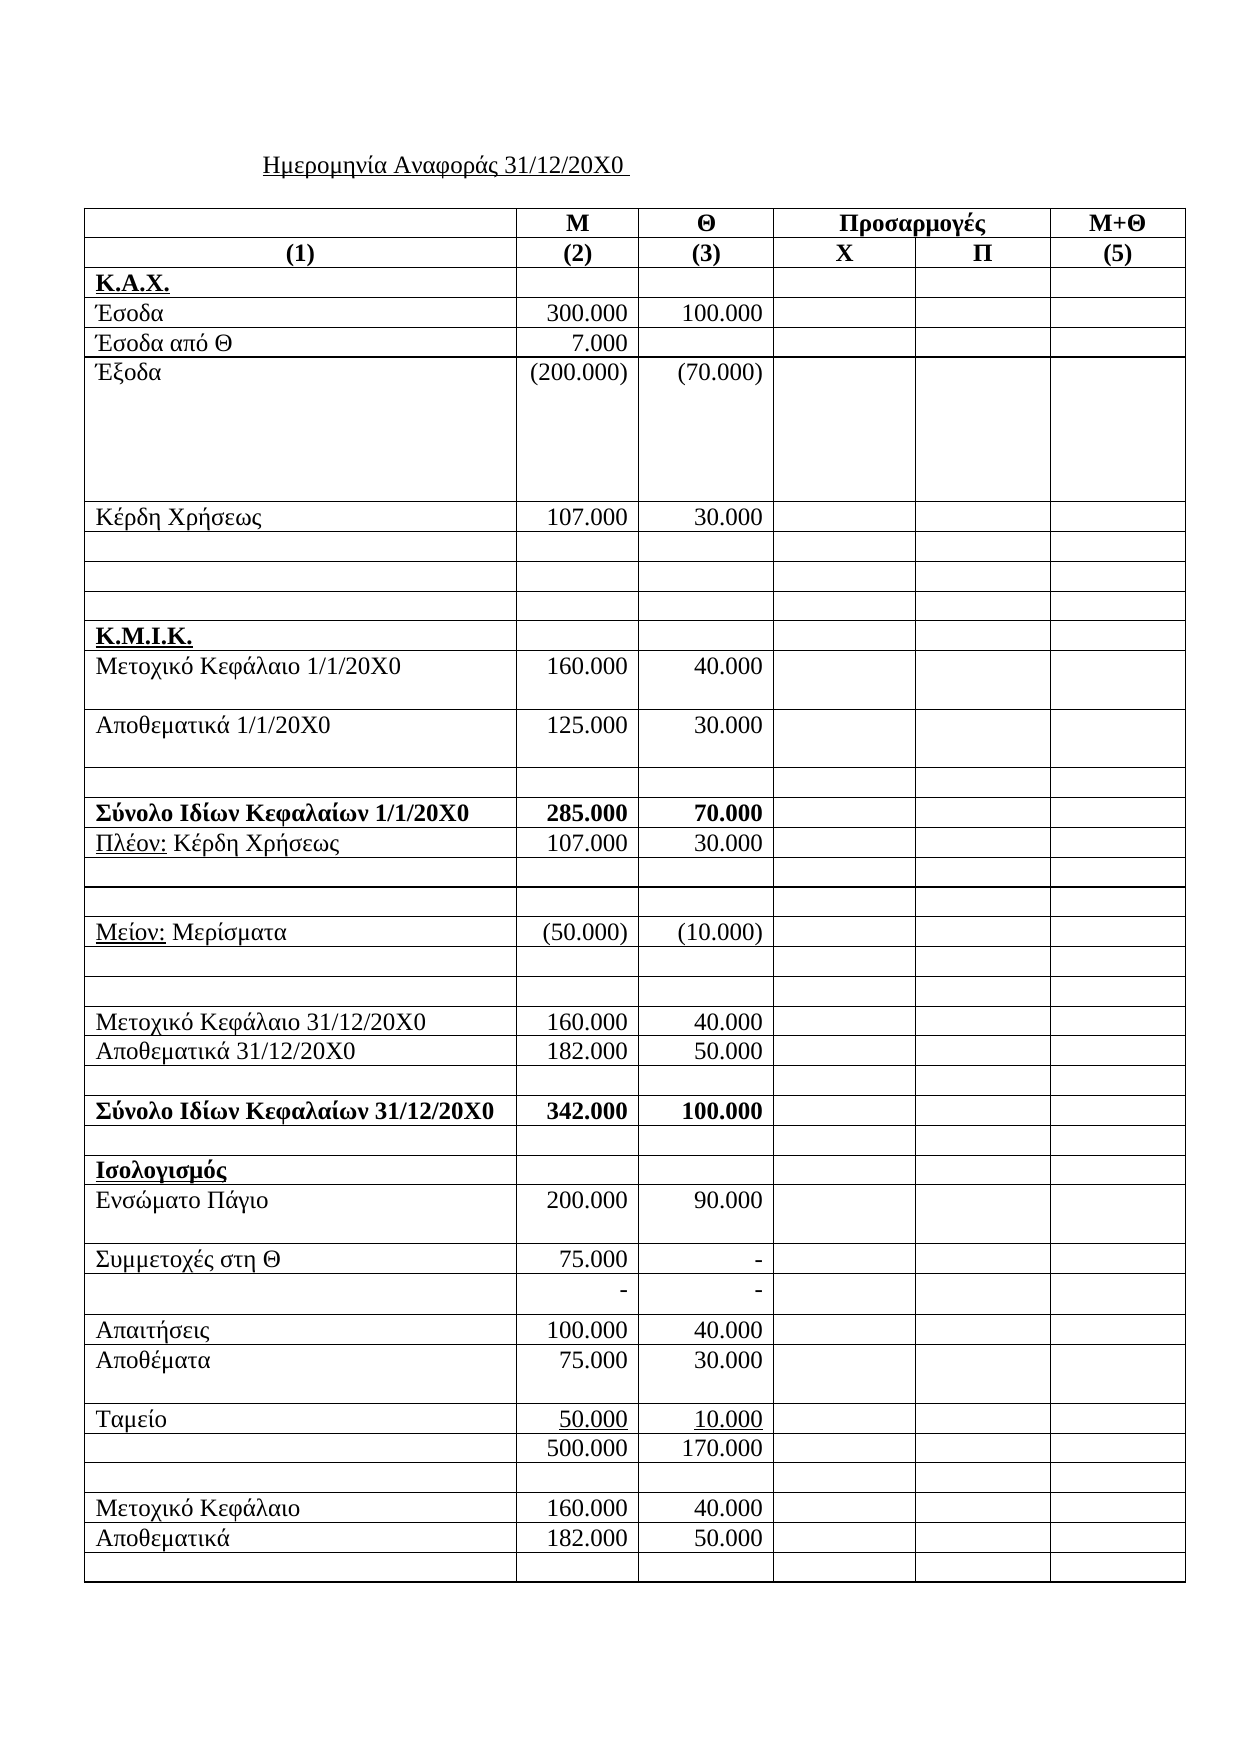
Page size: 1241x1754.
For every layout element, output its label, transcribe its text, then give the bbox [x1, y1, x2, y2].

table_cell [916, 651, 1050, 709]
table_cell [639, 1463, 773, 1492]
table_cell [1051, 1523, 1185, 1552]
table_cell 50.000 [639, 1523, 773, 1552]
table_cell Αποθεματικά [85, 1523, 516, 1552]
table_cell [916, 1434, 1050, 1462]
table_cell [916, 1185, 1050, 1243]
table_cell (5) [1051, 238, 1185, 267]
table_cell [1051, 1434, 1185, 1462]
table_cell [517, 562, 638, 591]
table_cell 30.000 [639, 1345, 773, 1403]
table_cell [774, 1007, 915, 1035]
table_cell [916, 1066, 1050, 1095]
table_header [85, 209, 516, 237]
table_cell 160.000 [517, 1007, 638, 1035]
table_cell (10.000) [639, 917, 773, 946]
table_cell [916, 947, 1050, 976]
table_cell [85, 562, 516, 591]
table_cell [639, 768, 773, 797]
table_cell [774, 592, 915, 620]
table_cell [517, 592, 638, 620]
table_cell [916, 1126, 1050, 1154]
table_cell [774, 502, 915, 531]
table_cell (3) [639, 238, 773, 267]
table_cell 30.000 [639, 502, 773, 531]
table_cell [1051, 358, 1185, 501]
table_cell [774, 621, 915, 650]
table_cell Μετοχικό Κεφάλαιο 1/1/20Χ0 [85, 651, 516, 709]
table_cell [774, 298, 915, 327]
table_cell Ταμείο [85, 1404, 516, 1432]
table_cell [774, 1156, 915, 1184]
table_header Μ+Θ [1051, 209, 1185, 237]
table_cell Π [916, 238, 1050, 267]
table_cell 125.000 [517, 710, 638, 767]
table_cell 107.000 [517, 828, 638, 857]
table_cell - [639, 1274, 773, 1314]
table_cell [1051, 858, 1185, 886]
table_cell [639, 1156, 773, 1184]
table_cell - [517, 1274, 638, 1314]
table_cell [639, 947, 773, 976]
table_cell 75.000 [517, 1345, 638, 1403]
table_cell [517, 1066, 638, 1095]
table_cell [1051, 298, 1185, 327]
table_cell [916, 828, 1050, 857]
text Ημερομηνία Αναφοράς 31/12/20Χ0 [187, 150, 1053, 179]
table_cell [916, 621, 1050, 650]
table_cell [639, 562, 773, 591]
table_cell 500.000 [517, 1434, 638, 1462]
table_cell 30.000 [639, 710, 773, 767]
table_cell [916, 1493, 1050, 1522]
table_cell [774, 1036, 915, 1065]
table_cell [639, 977, 773, 1006]
table_cell [639, 1126, 773, 1154]
table_cell [1051, 1493, 1185, 1522]
table_cell [916, 858, 1050, 886]
table_cell [774, 1315, 915, 1344]
table_cell [774, 1185, 915, 1243]
table_cell [517, 977, 638, 1006]
table_cell [639, 1553, 773, 1581]
table_cell Κ.Α.Χ. [85, 268, 516, 297]
table_cell 70.000 [639, 798, 773, 827]
table_cell [1051, 947, 1185, 976]
table_cell Μετοχικό Κεφάλαιο 31/12/20Χ0 [85, 1007, 516, 1035]
table_cell 7.000 [517, 328, 638, 356]
table_cell [1051, 532, 1185, 561]
table_cell [1051, 1345, 1185, 1403]
table_cell 10.000 [639, 1404, 773, 1432]
table_cell Κέρδη Χρήσεως [85, 502, 516, 531]
table_cell [85, 1066, 516, 1095]
table_cell [1051, 621, 1185, 650]
table_cell [1051, 1066, 1185, 1095]
table_cell [85, 888, 516, 916]
table_cell [916, 798, 1050, 827]
table_cell Αποθεματικά 31/12/20Χ0 [85, 1036, 516, 1065]
table_cell Έσοδα από Θ [85, 328, 516, 356]
table_cell Αποθεματικά 1/1/20Χ0 [85, 710, 516, 767]
table_cell 100.000 [517, 1315, 638, 1344]
table_cell 182.000 [517, 1523, 638, 1552]
table_cell [1051, 1404, 1185, 1432]
table_cell [916, 1404, 1050, 1432]
table_cell 160.000 [517, 651, 638, 709]
table_cell [85, 768, 516, 797]
table_cell Σύνολο Ιδίων Κεφαλαίων 1/1/20Χ0 [85, 798, 516, 827]
table_cell [774, 1066, 915, 1095]
table_cell [774, 1126, 915, 1154]
table_header Προσαρμογές [774, 209, 1050, 237]
table_cell [774, 532, 915, 561]
table_cell [774, 1523, 915, 1552]
table_cell [1051, 1315, 1185, 1344]
table_cell 40.000 [639, 1315, 773, 1344]
table_cell [774, 1345, 915, 1403]
table_cell [774, 947, 915, 976]
table_cell [1051, 651, 1185, 709]
table_cell [774, 562, 915, 591]
table_cell [916, 1315, 1050, 1344]
table_cell Ισολογισμός [85, 1156, 516, 1184]
table_cell 342.000 [517, 1096, 638, 1125]
table_cell Μετοχικό Κεφάλαιο [85, 1493, 516, 1522]
table_cell [517, 1126, 638, 1154]
table_cell [517, 947, 638, 976]
table_cell [1051, 328, 1185, 356]
table_cell [774, 1493, 915, 1522]
table_header Θ [639, 209, 773, 237]
table_cell Πλέον: Κέρδη Χρήσεως [85, 828, 516, 857]
table_cell [774, 358, 915, 501]
table_cell [517, 858, 638, 886]
table_cell [1051, 710, 1185, 767]
table_cell [1051, 1096, 1185, 1125]
table_cell [774, 828, 915, 857]
table_cell [85, 1126, 516, 1154]
table_cell [774, 651, 915, 709]
table_cell [639, 888, 773, 916]
table_cell [85, 1434, 516, 1462]
table_cell [774, 1404, 915, 1432]
table_cell Συμμετοχές στη Θ [85, 1244, 516, 1273]
table_cell [639, 532, 773, 561]
table_cell [517, 268, 638, 297]
table_cell [639, 268, 773, 297]
table_cell [916, 1345, 1050, 1403]
table_cell [916, 1523, 1050, 1552]
table_cell Σύνολο Ιδίων Κεφαλαίων 31/12/20Χ0 [85, 1096, 516, 1125]
table_cell [517, 621, 638, 650]
table_cell (70.000) [639, 358, 773, 501]
table_cell [916, 1274, 1050, 1314]
table_cell [517, 532, 638, 561]
table_cell [1051, 1463, 1185, 1492]
table_cell [1051, 1156, 1185, 1184]
table_cell [517, 768, 638, 797]
table_cell [774, 858, 915, 886]
table_cell (50.000) [517, 917, 638, 946]
table_cell - [639, 1244, 773, 1273]
table_cell [916, 532, 1050, 561]
table_cell [85, 858, 516, 886]
table_cell [85, 1274, 516, 1314]
table_cell [1051, 888, 1185, 916]
table_cell 182.000 [517, 1036, 638, 1065]
table_cell [517, 1463, 638, 1492]
table_cell [916, 1463, 1050, 1492]
table_cell 40.000 [639, 651, 773, 709]
table_cell [774, 1096, 915, 1125]
table_cell [85, 947, 516, 976]
table_cell 285.000 [517, 798, 638, 827]
table_cell 160.000 [517, 1493, 638, 1522]
table_cell Ενσώματο Πάγιο [85, 1185, 516, 1243]
table_cell (200.000) [517, 358, 638, 501]
table_cell Απαιτήσεις [85, 1315, 516, 1344]
table_cell 75.000 [517, 1244, 638, 1273]
table_cell [1051, 1185, 1185, 1243]
table_cell [1051, 592, 1185, 620]
table_cell [85, 1463, 516, 1492]
table_cell [916, 710, 1050, 767]
table_cell [1051, 828, 1185, 857]
table_cell [517, 888, 638, 916]
table_cell (2) [517, 238, 638, 267]
table_cell Μείον: Μερίσματα [85, 917, 516, 946]
table_cell [774, 710, 915, 767]
table_cell [916, 1156, 1050, 1184]
table_cell [916, 328, 1050, 356]
table_cell [916, 917, 1050, 946]
table_cell [916, 977, 1050, 1006]
table_cell [1051, 798, 1185, 827]
table_cell [916, 1553, 1050, 1581]
table_cell [1051, 502, 1185, 531]
table_cell Έξοδα [85, 358, 516, 501]
table_cell [517, 1553, 638, 1581]
table_cell [1051, 1126, 1185, 1154]
table_cell [1051, 1553, 1185, 1581]
table_cell [916, 768, 1050, 797]
table_cell 30.000 [639, 828, 773, 857]
table_cell [916, 268, 1050, 297]
table_cell [774, 1463, 915, 1492]
table_cell [85, 977, 516, 1006]
table_cell [916, 358, 1050, 501]
table_cell [916, 298, 1050, 327]
table_cell [1051, 977, 1185, 1006]
table_cell 200.000 [517, 1185, 638, 1243]
table_cell [1051, 1007, 1185, 1035]
table_cell [774, 268, 915, 297]
table_header Μ [517, 209, 638, 237]
table_cell [916, 888, 1050, 916]
table_cell 40.000 [639, 1007, 773, 1035]
table_cell X [774, 238, 915, 267]
table_cell [85, 1553, 516, 1581]
table_cell [774, 1434, 915, 1462]
table_cell [1051, 1244, 1185, 1273]
table_cell 100.000 [639, 298, 773, 327]
table_cell [1051, 562, 1185, 591]
table_cell 300.000 [517, 298, 638, 327]
table_cell [774, 328, 915, 356]
table_cell [916, 1244, 1050, 1273]
table_cell 50.000 [639, 1036, 773, 1065]
table_cell 170.000 [639, 1434, 773, 1462]
table_cell [916, 592, 1050, 620]
table_cell [774, 1274, 915, 1314]
table_cell [774, 917, 915, 946]
table_cell Αποθέματα [85, 1345, 516, 1403]
table_cell [1051, 768, 1185, 797]
table_cell [916, 562, 1050, 591]
table_cell [639, 328, 773, 356]
table_cell [774, 798, 915, 827]
table_cell [639, 858, 773, 886]
table_cell [639, 592, 773, 620]
table_cell 50.000 [517, 1404, 638, 1432]
table_cell [1051, 917, 1185, 946]
table_cell [1051, 1036, 1185, 1065]
table_cell [639, 621, 773, 650]
table_cell [774, 1553, 915, 1581]
table_cell [774, 977, 915, 1006]
table_cell [1051, 1274, 1185, 1314]
table_cell [916, 1036, 1050, 1065]
table_cell [1051, 268, 1185, 297]
table_cell [85, 532, 516, 561]
table_cell [916, 1007, 1050, 1035]
table_cell [517, 1156, 638, 1184]
table_cell [639, 1066, 773, 1095]
table_cell 107.000 [517, 502, 638, 531]
table_cell Κ.Μ.Ι.Κ. [85, 621, 516, 650]
table_cell 40.000 [639, 1493, 773, 1522]
table_cell [774, 1244, 915, 1273]
table_cell [774, 888, 915, 916]
table_cell [85, 592, 516, 620]
table_cell 100.000 [639, 1096, 773, 1125]
table_cell [916, 502, 1050, 531]
table_cell 90.000 [639, 1185, 773, 1243]
table_cell [916, 1096, 1050, 1125]
table_cell (1) [85, 238, 516, 267]
table_cell [774, 768, 915, 797]
table_cell Έσοδα [85, 298, 516, 327]
